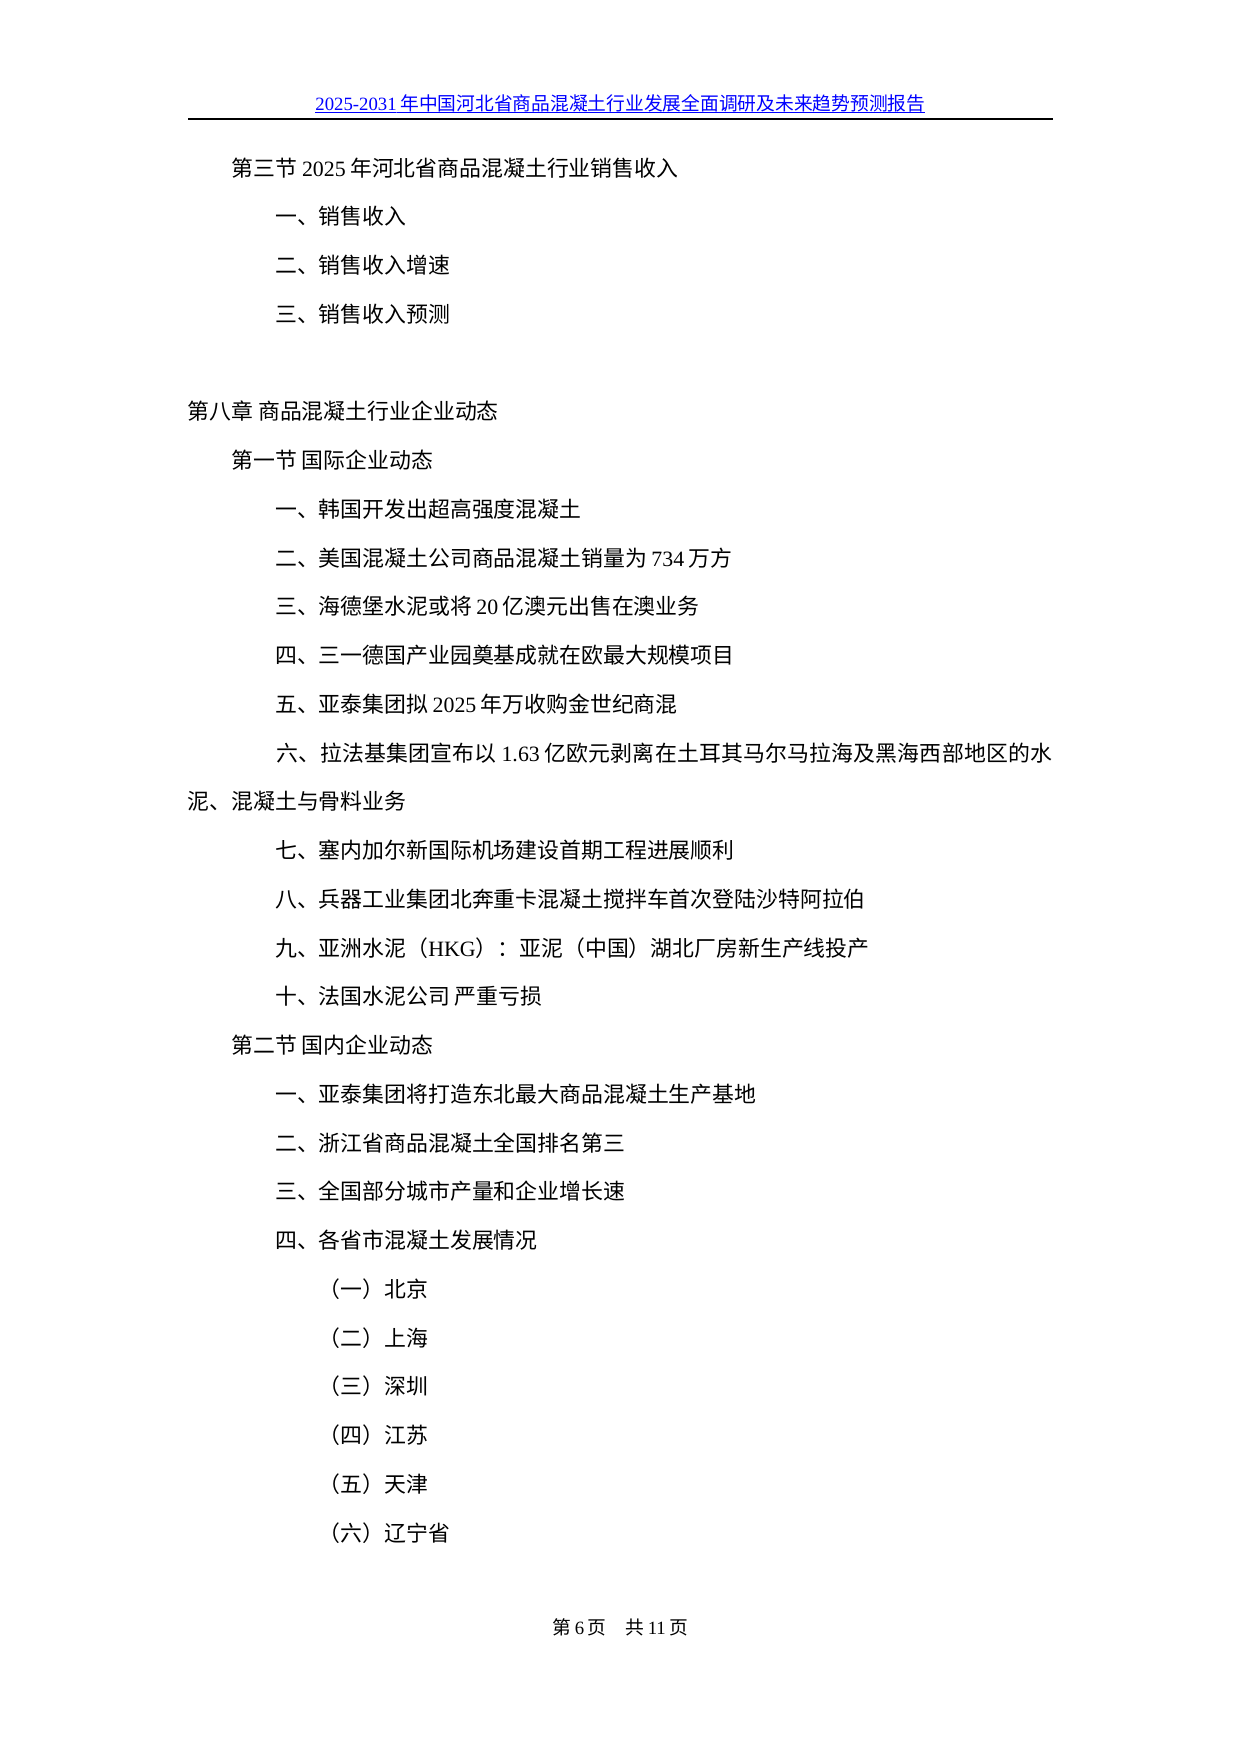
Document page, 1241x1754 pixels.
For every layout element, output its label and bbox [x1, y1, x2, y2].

text [187, 150, 1053, 1548]
